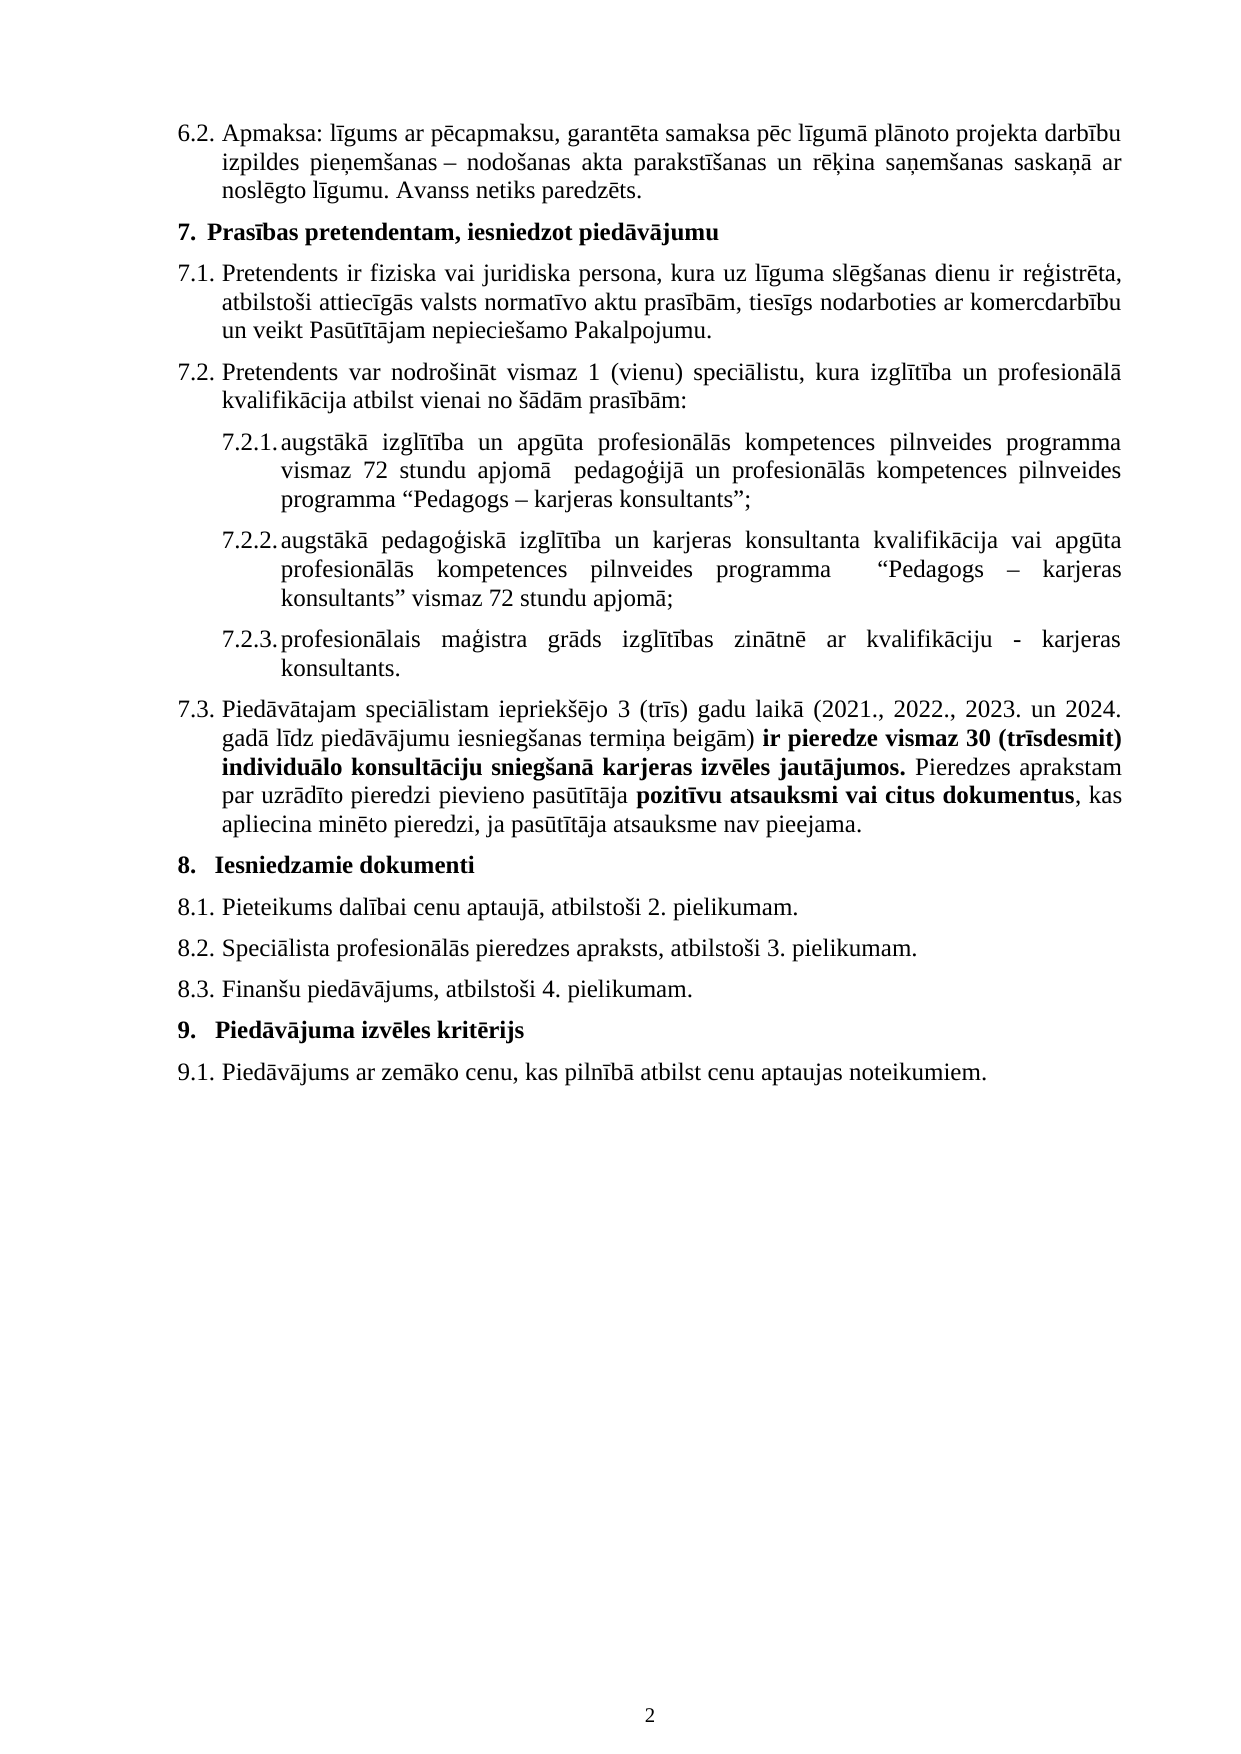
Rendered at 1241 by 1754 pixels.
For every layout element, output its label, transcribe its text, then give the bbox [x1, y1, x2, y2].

list Piedāvājuma izvēles kritērijs [177, 1016, 1122, 1044]
list profesionālais maģistra grāds izglītības zinātnē ar kvalifikāciju - karjeras konsultants. [222, 624, 1122, 682]
list Pieteikums dalībai cenu aptaujā, atbilstoši 2. pielikumam. [177, 892, 1122, 921]
list Speciālista profesionālās pieredzes apraksts, atbilstoši 3. pielikumam. [177, 933, 1122, 962]
list Finanšu piedāvājums, atbilstoši 4. pielikumam. [177, 974, 1122, 1003]
list Pretendents ir fiziska vai juridiska persona, kura uz līguma slēgšanas dienu ir reģistrēta, atbilstoši attiecīgās valsts normatīvo aktu prasībām, tiesīgs nodarboties ar komercdarbību un veikt Pasūtītājam nepieciešamo Pakalpojumu. [177, 258, 1122, 344]
list Prasības pretendentam, iesniedzot piedāvājumu [177, 217, 1122, 246]
list augstākā izglītība un apgūta profesionālās kompetences pilnveides programma vismaz 72 stundu apjomā pedagoģijā un profesionālās kompetences pilnveides programma “Pedagogs – karjeras konsultants”; [222, 427, 1122, 513]
list Apmaksa: līgums ar pēcapmaksu, garantēta samaksa pēc līgumā plānoto projekta darbību izpildes pieņemšanas – nodošanas akta parakstīšanas un rēķina saņemšanas saskaņā ar noslēgto līgumu. Avanss netiks paredzēts. [177, 118, 1122, 204]
list Pretendents var nodrošināt vismaz 1 (vienu) speciālistu, kura izglītība un profesionālā kvalifikācija atbilst vienai no šādām prasībām: [177, 357, 1122, 414]
list Piedāvātajam speciālistam iepriekšējo 3 (trīs) gadu laikā (2021., 2022., 2023. un 2024. gadā līdz piedāvājumu iesniegšanas termiņa beigām) ir pieredze vismaz 30 (trīsdesmit) individuālo konsultāciju sniegšanā karjeras izvēles jautājumos. Pieredzes aprakstam par uzrādīto pieredzi pievieno pasūtītāja pozitīvu atsauksmi vai citus dokumentus, kas apliecina minēto pieredzi, ja pasūtītāja atsauksme nav pieejama. [177, 694, 1122, 838]
list augstākā pedagoģiskā izglītība un karjeras konsultanta kvalifikācija vai apgūta profesionālās kompetences pilnveides programma “Pedagogs – karjeras konsultants” vismaz 72 stundu apjomā; [222, 526, 1122, 612]
list Iesniedzamie dokumenti [177, 851, 1122, 879]
list Piedāvājums ar zemāko cenu, kas pilnībā atbilst cenu aptaujas noteikumiem. [177, 1057, 1122, 1086]
